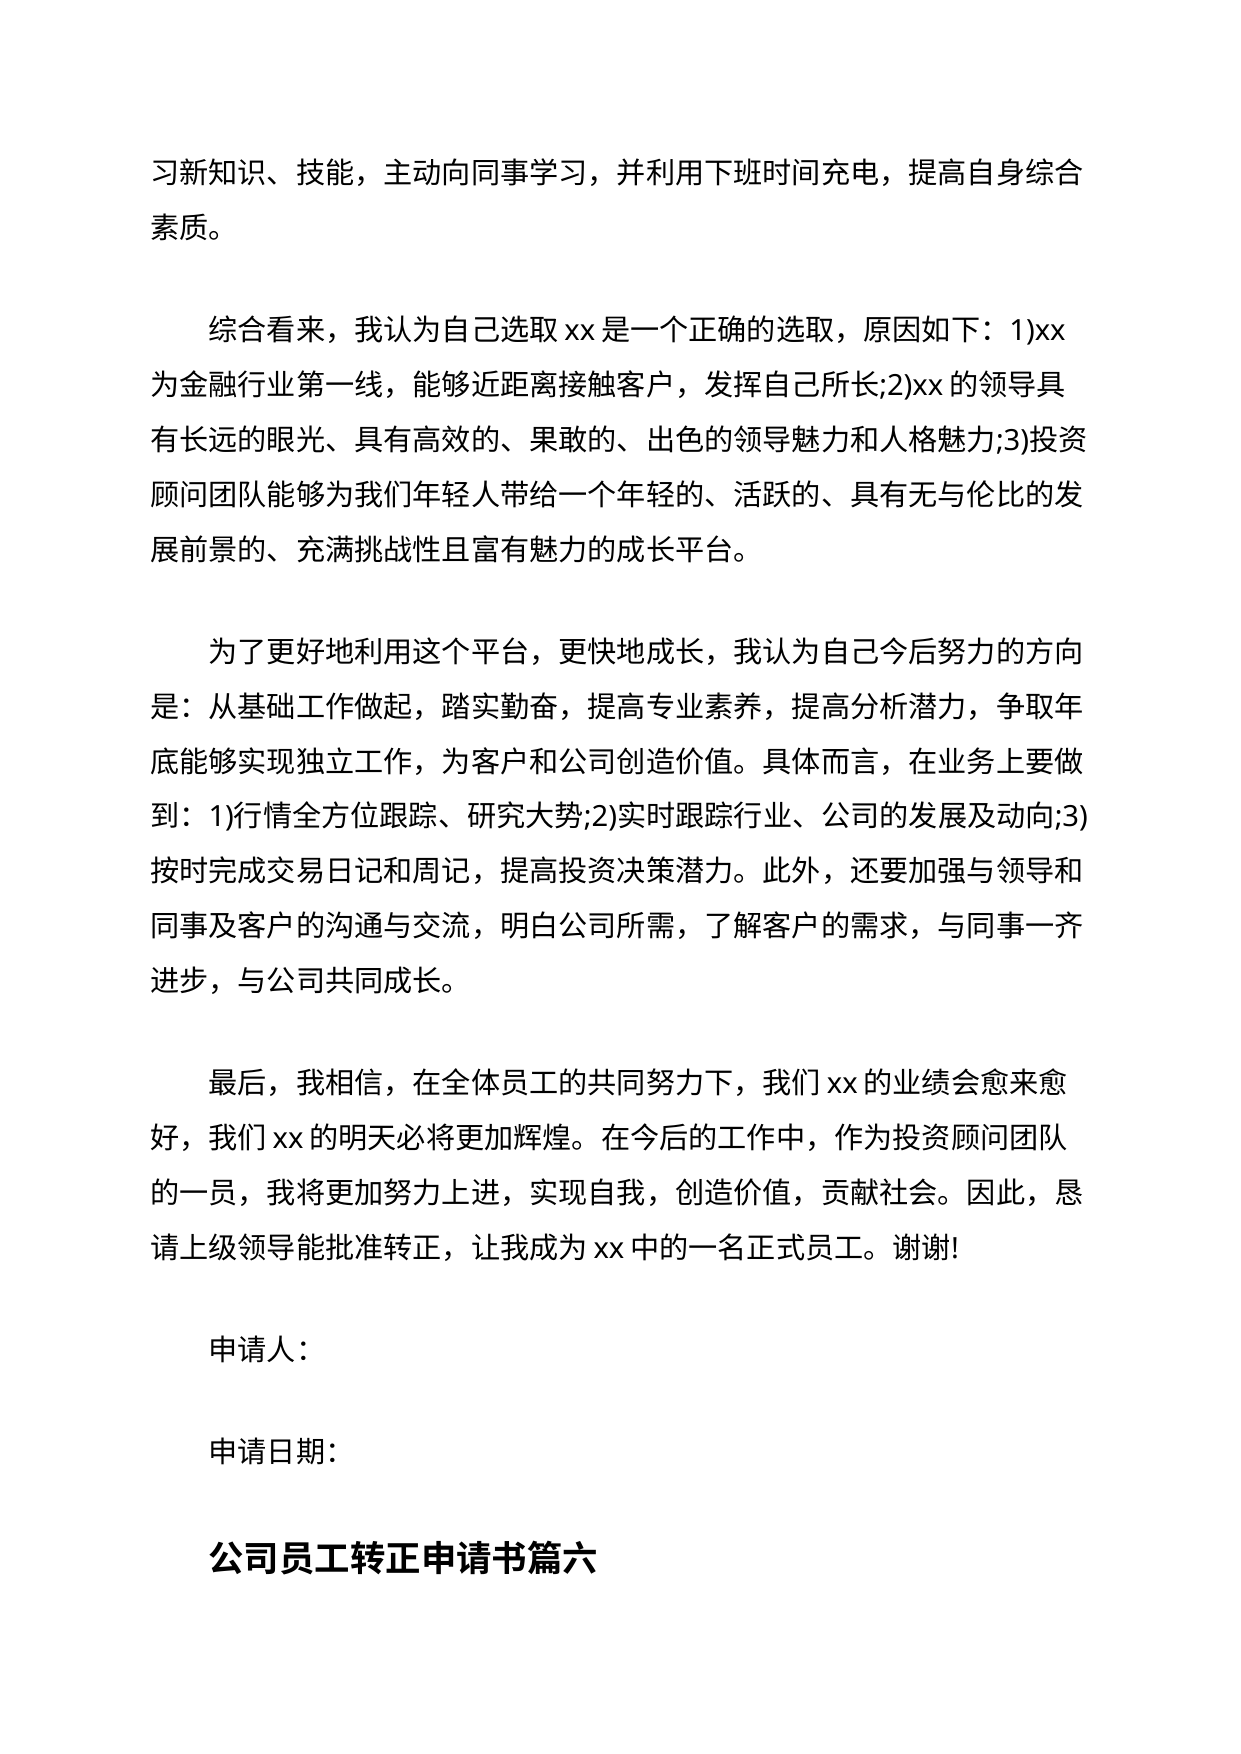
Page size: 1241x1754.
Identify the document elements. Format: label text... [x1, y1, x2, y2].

text 公司员工转正申请书篇六 [150, 1530, 1090, 1581]
text 最后，我相信，在全体员工的共同努力下，我们xx的业绩会愈来愈好，我们xx的明天必将更加辉煌。在今后的工作中，作为投资顾问团队的一员，我将更加努力上进，实现自我，创造价值，贡献社会。因此，恳请上级领导能批准转正，让我成为xx中的一名正式员工。谢谢! [150, 1059, 1090, 1267]
text 综合看来，我认为自己选取xx是一个正确的选取，原因如下：1)xx为金融行业第一线，能够近距离接触客户，发挥自己所长;2)xx的领导具有长远的眼光、具有高效的、果敢的、出色的领导魅力和人格魅力;3)投资顾问团队能够为我们年轻人带给一个年轻的、活跃的、具有无与伦比的发展前景的、充满挑战性且富有魅力的成长平台。 [150, 307, 1090, 569]
text 申请日期： [150, 1428, 1090, 1471]
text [150, 150, 1090, 247]
text 为了更好地利用这个平台，更快地成长，我认为自己今后努力的方向是：从基础工作做起，踏实勤奋，提高专业素养，提高分析潜力，争取年底能够实现独立工作，为客户和公司创造价值。具体而言，在业务上要做到：1)行情全方位跟踪、研究大势;2)实时跟踪行业、公司的发展及动向;3)按时完成交易日记和周记，提高投资决策潜力。此外，还要加强与领导和同事及客户的沟通与交流，明白公司所需，了解客户的需求，与同事一齐进步，与公司共同成长。 [150, 628, 1090, 1000]
text 申请人： [150, 1326, 1090, 1369]
